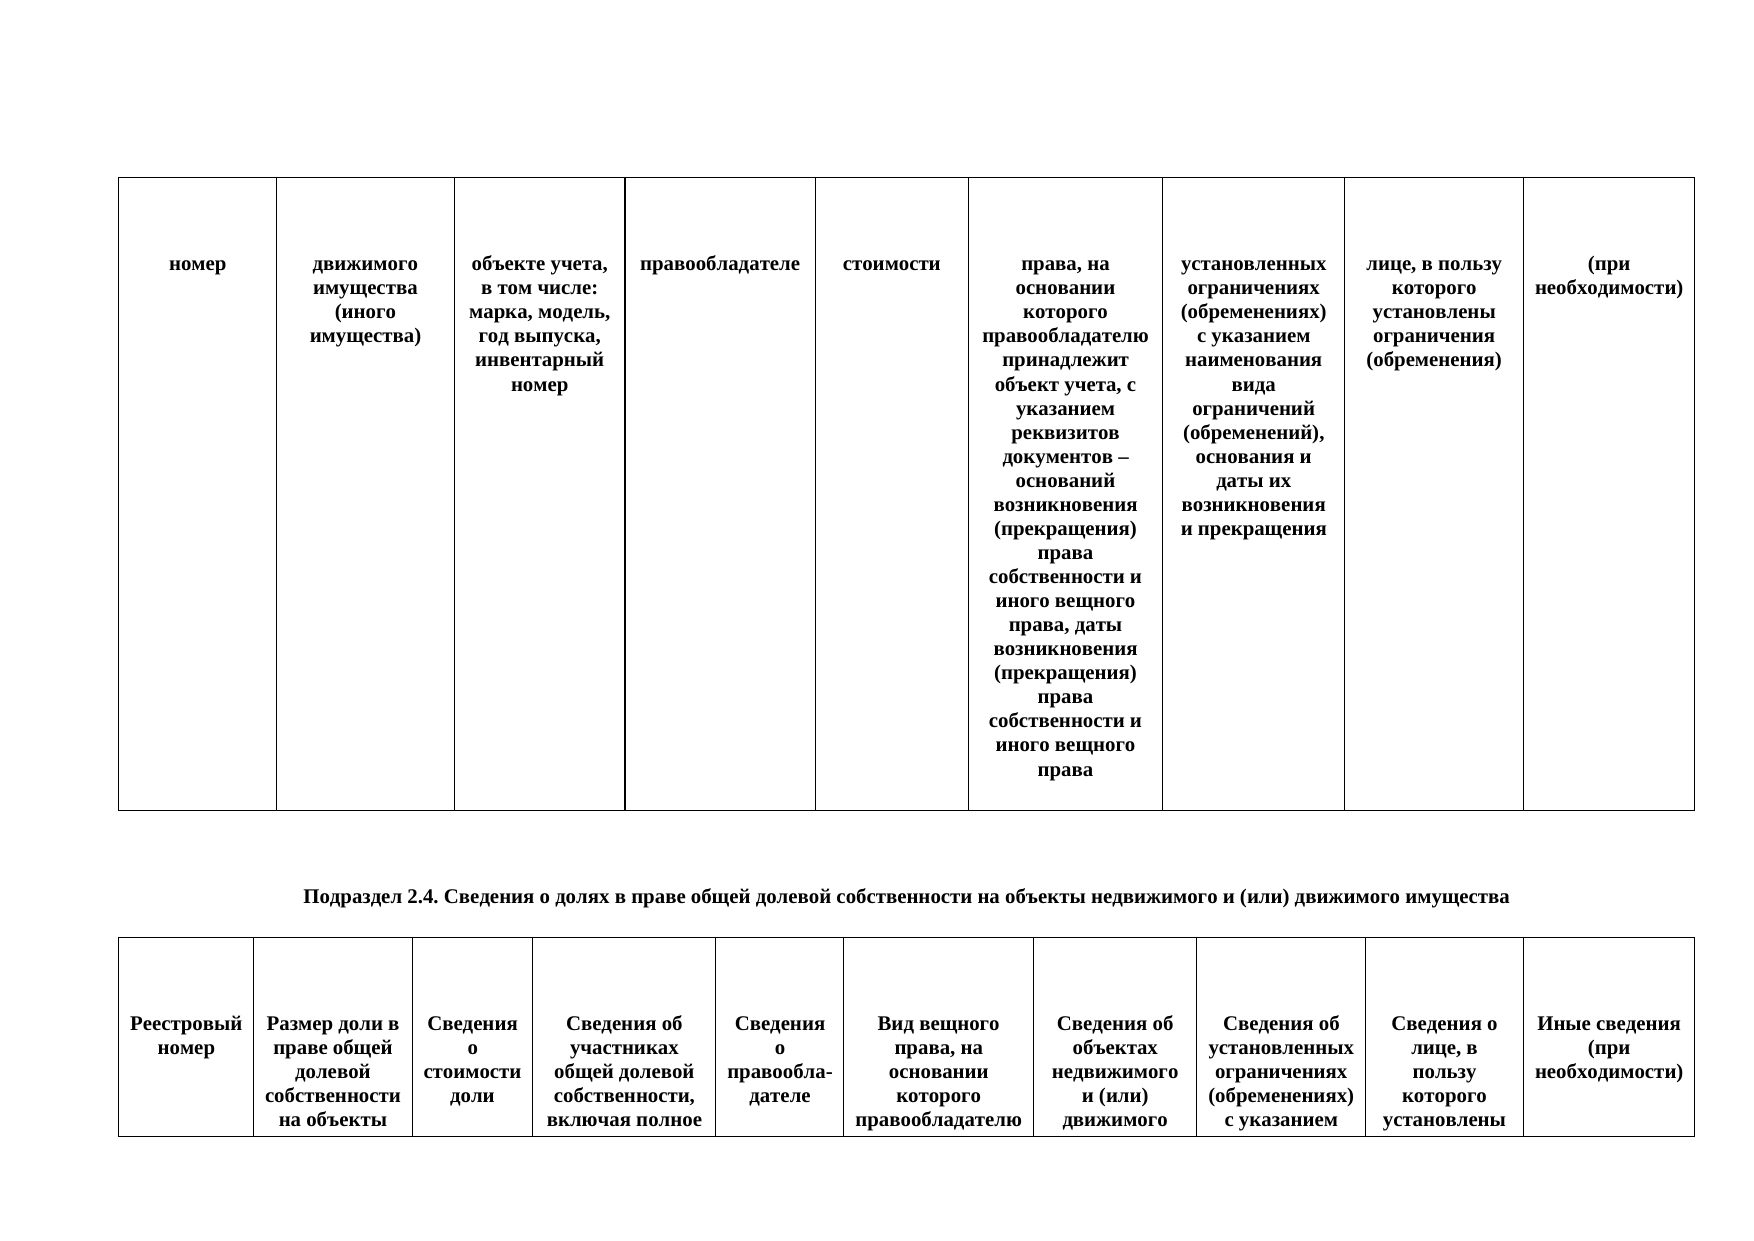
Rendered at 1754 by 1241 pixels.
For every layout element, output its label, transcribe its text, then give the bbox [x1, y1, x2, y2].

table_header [1524, 178, 1694, 810]
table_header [844, 938, 1033, 1136]
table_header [626, 178, 815, 810]
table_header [455, 178, 624, 810]
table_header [1345, 178, 1523, 810]
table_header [816, 178, 968, 810]
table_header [716, 938, 843, 1136]
text Подраздел 2.4. Сведения о долях в праве общей долевой собственности на объекты недвижимого и (или) движимого имущества [118, 884, 1695, 908]
table_header Реестровый номер [119, 938, 253, 1136]
table_header Реестровый номер [119, 178, 276, 810]
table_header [254, 938, 412, 1136]
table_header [1197, 938, 1365, 1136]
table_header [277, 178, 454, 810]
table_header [1366, 938, 1523, 1136]
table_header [1524, 938, 1694, 1136]
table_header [1163, 178, 1344, 810]
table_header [1034, 938, 1196, 1136]
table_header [969, 178, 1162, 810]
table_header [413, 938, 532, 1136]
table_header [533, 938, 715, 1136]
